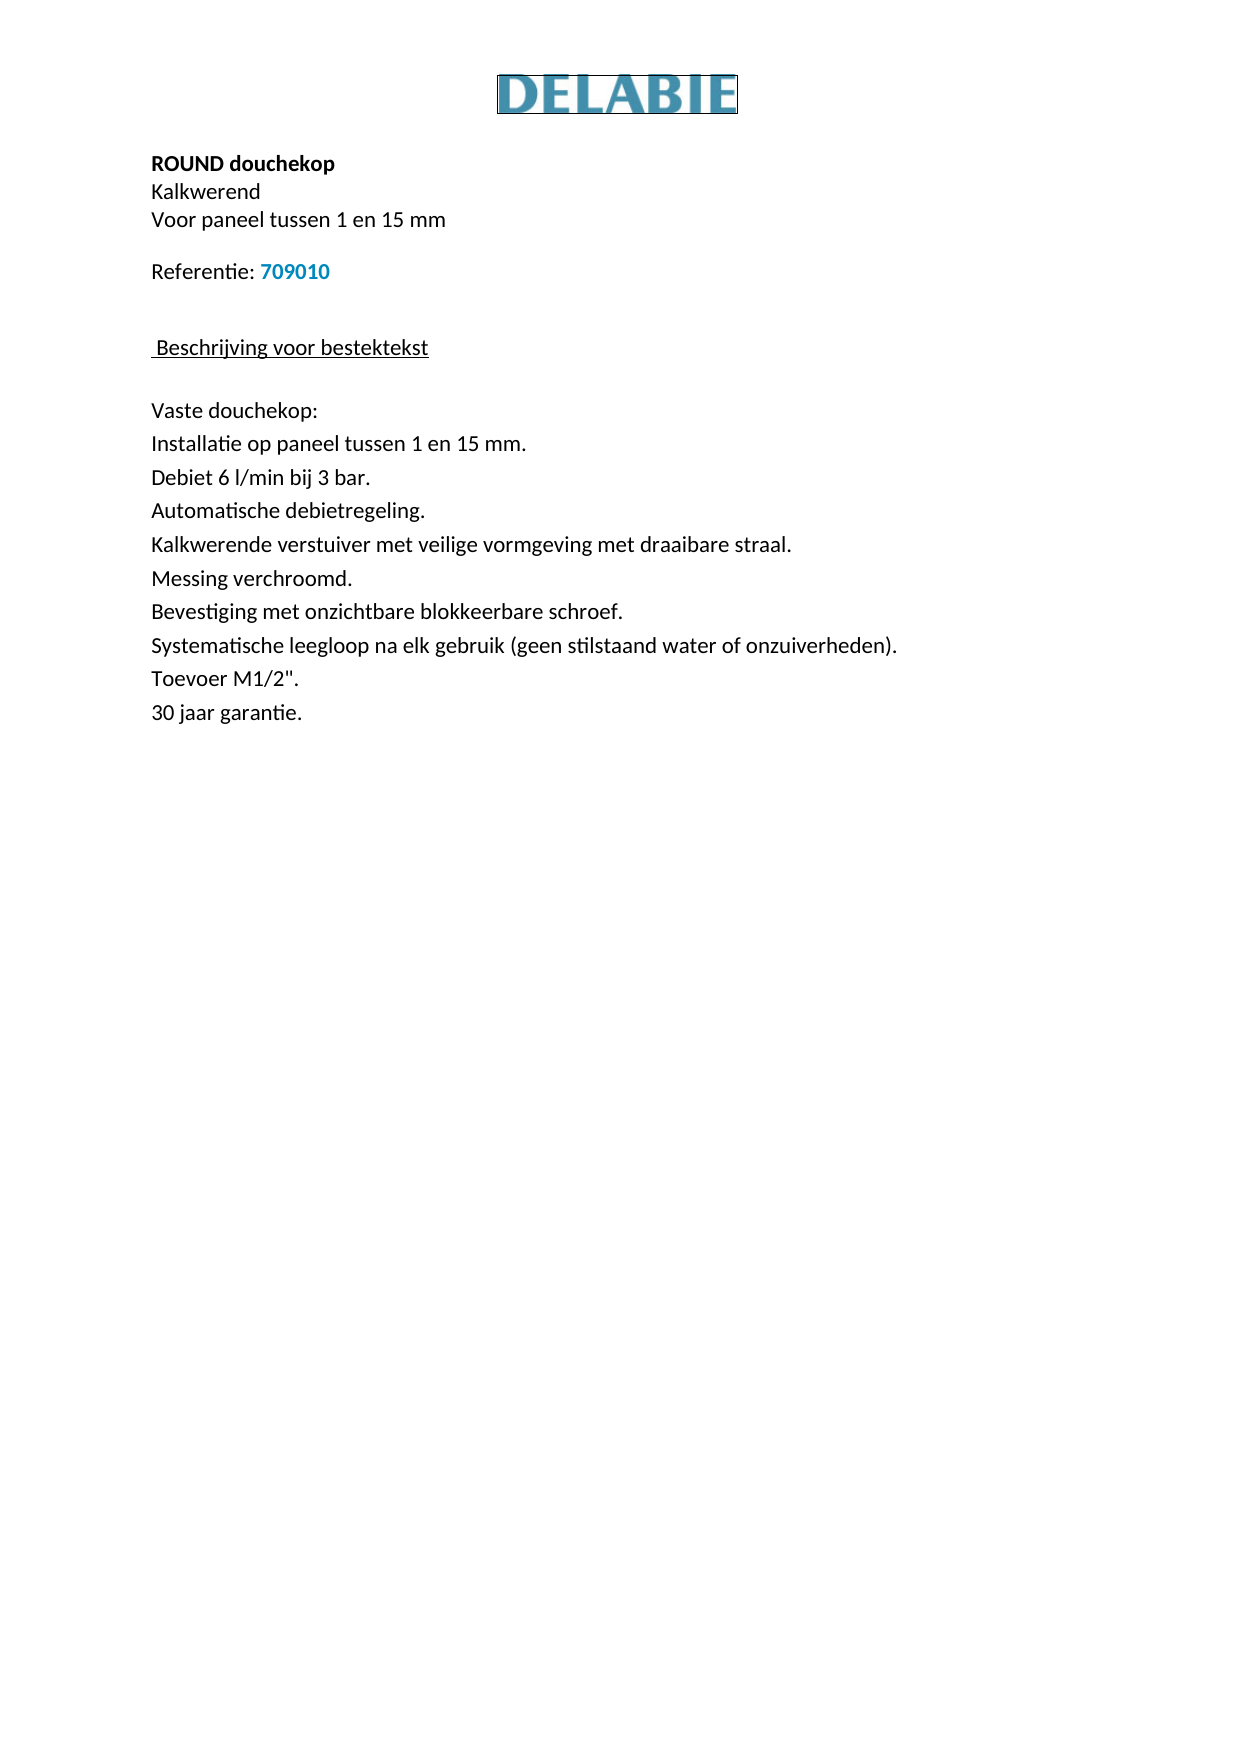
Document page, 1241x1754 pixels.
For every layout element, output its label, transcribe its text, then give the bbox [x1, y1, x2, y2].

picture [498, 76, 737, 113]
text Kalkwerend [151, 177, 1084, 205]
text Debiet 6 l/min bij 3 bar. [151, 463, 1084, 491]
text Systematische leegloop na elk gebruik (geen stilstaand water of onzuiverheden). [151, 631, 1084, 659]
text 30 jaar garantie. [151, 698, 1084, 726]
text Toevoer M1/2". [151, 664, 1084, 692]
text Vaste douchekop: [151, 396, 1084, 424]
text Automatische debietregeling. [151, 497, 1084, 525]
text Messing verchroomd. [151, 564, 1084, 592]
text Installatie op paneel tussen 1 en 15 mm. [151, 429, 1084, 458]
text Voor paneel tussen 1 en 15 mm [151, 205, 1084, 233]
text Kalkwerende verstuiver met veilige vormgeving met draaibare straal. [151, 530, 1084, 558]
text ROUND douchekop [151, 149, 1084, 177]
text Bevestiging met onzichtbare blokkeerbare schroef. [151, 597, 1084, 625]
text Referentie: 709010 [151, 257, 1084, 285]
text Beschrijving voor bestektekst [151, 333, 1084, 361]
